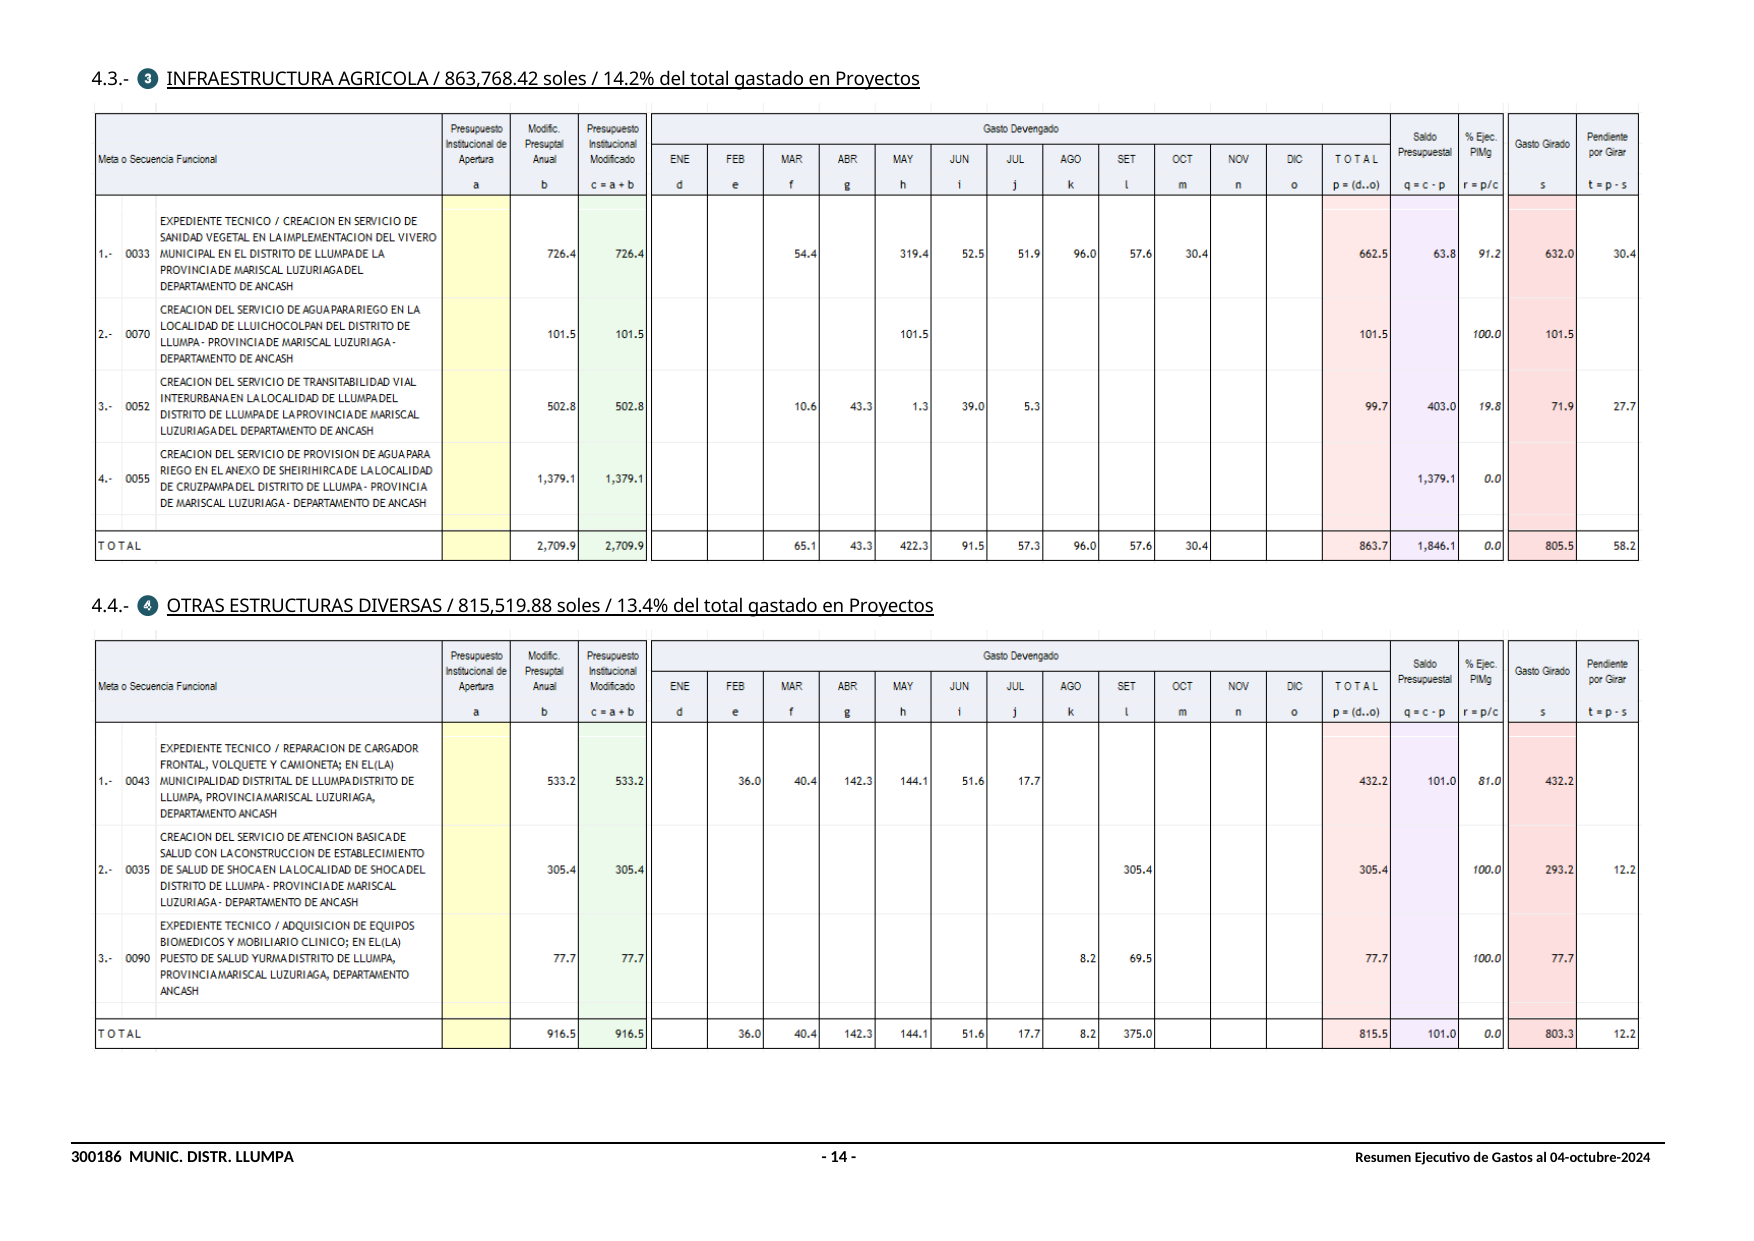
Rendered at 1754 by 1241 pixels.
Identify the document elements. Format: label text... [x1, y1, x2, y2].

picture [91, 103, 1643, 564]
table_header 4.4.- ❹ OTRAS ESTRUCTURAS DIVERSAS / 815,519.88 soles / 13.4% del total gastado en Proyectos [71, 586, 1650, 1051]
picture [91, 630, 1643, 1052]
table_header 4.3.- ❸ INFRAESTRUCTURA AGRICOLA / 863,768.42 soles / 14.2% del total gastado en Proyectos [71, 59, 1650, 564]
